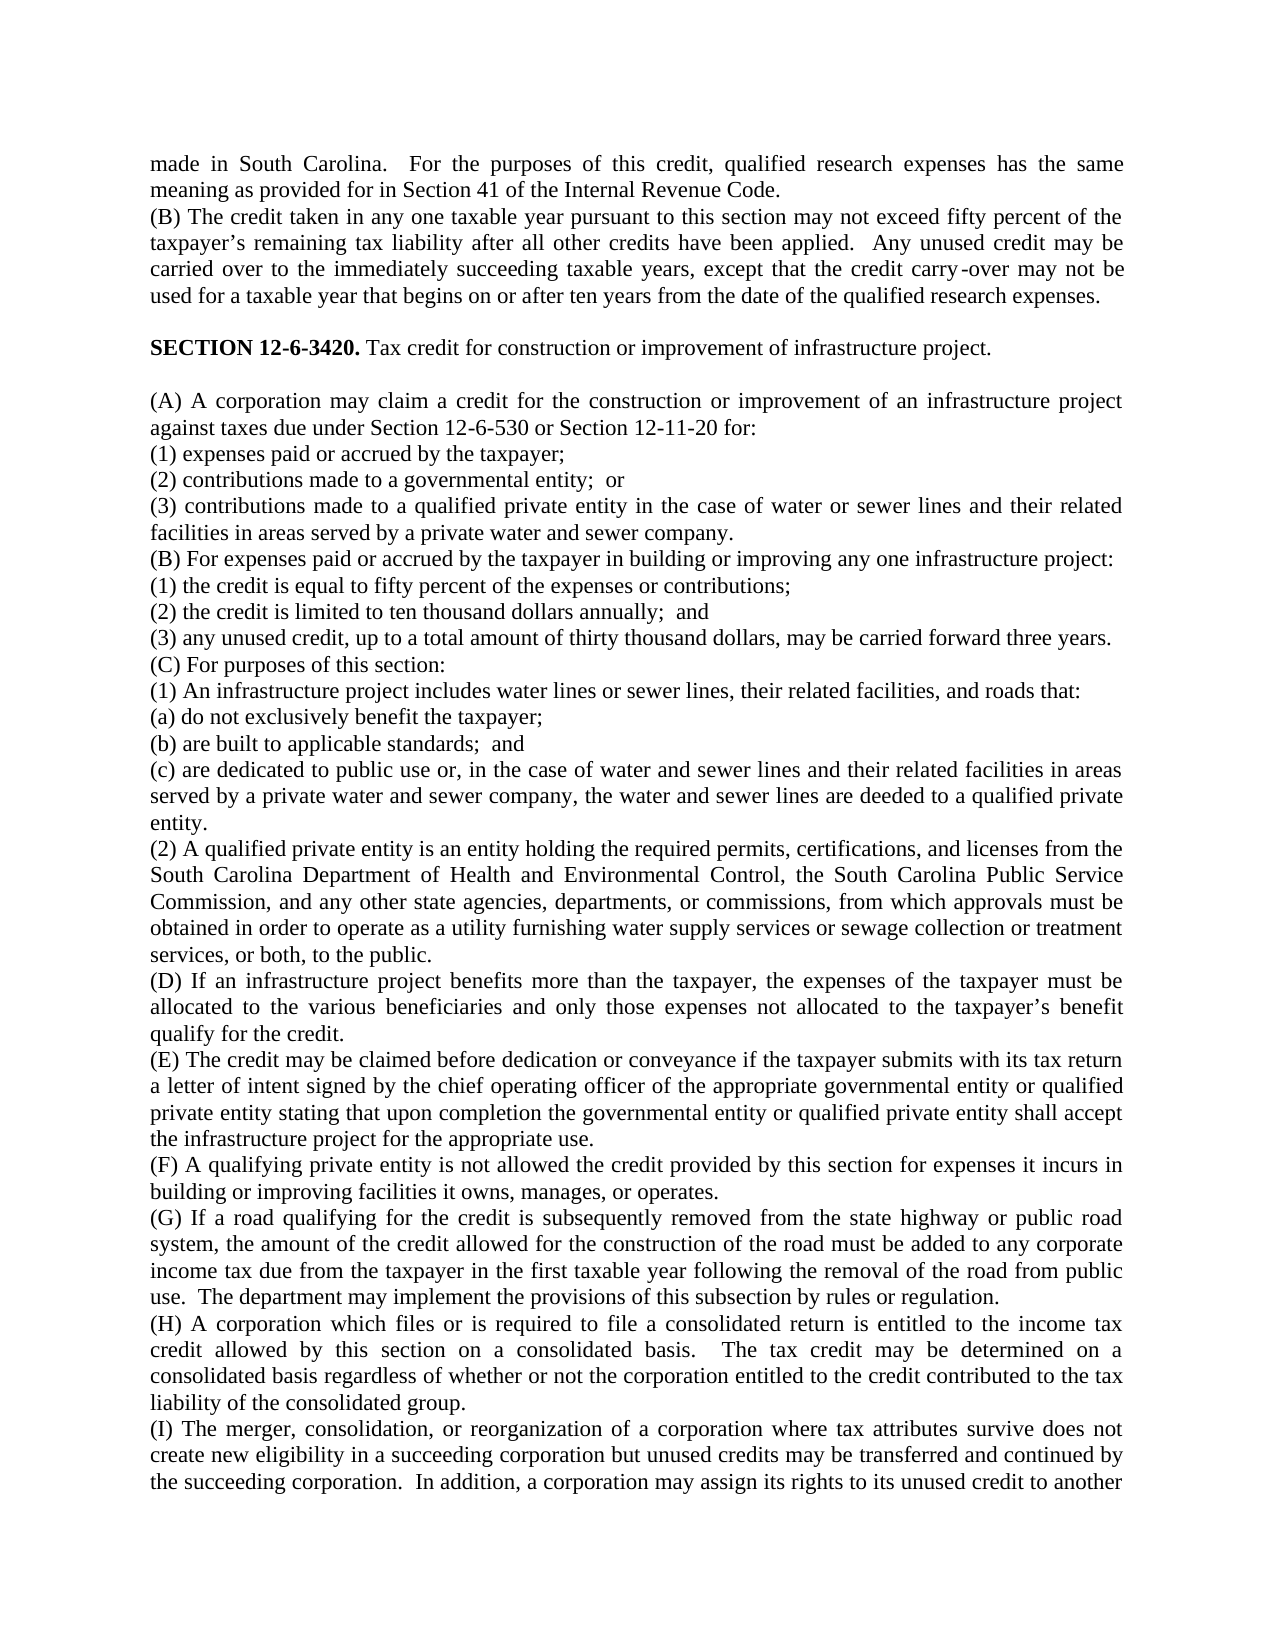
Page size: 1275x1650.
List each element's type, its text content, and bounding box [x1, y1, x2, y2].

text (2) the credit is limited to ten thousand dollars annually; and [150, 598, 1125, 624]
text (2) contributions made to a governmental entity; or [150, 466, 1125, 493]
text (a) do not exclusively benefit the taxpayer; [150, 703, 1125, 730]
text (1) expenses paid or accrued by the taxpayer; [150, 440, 1125, 466]
text (B) The credit taken in any one taxable year pursuant to this section may not exceed fifty percent of the taxpayer’s remaining tax liability after all other credits have been applied. Any unused credit may be carried over to the immediately succeeding taxable years, except that the credit carry-over may not be used for a taxable year that begins on or after ten years from the date of the qualified research expenses. [150, 203, 1125, 308]
text (2) A qualified private entity is an entity holding the required permits, certifications, and licenses from the South Carolina Department of Health and Environmental Control, the South Carolina Public Service Commission, and any other state agencies, departments, or commissions, from which approvals must be obtained in order to operate as a utility furnishing water supply services or sewage collection or treatment services, or both, to the public. [150, 835, 1125, 967]
text (A) A corporation may claim a credit for the construction or improvement of an infrastructure project against taxes due under Section 12-6-530 or Section 12-11-20 for: [150, 387, 1125, 440]
text SECTION 12-6-3420. Tax credit for construction or improvement of infrastructure project. [150, 334, 1125, 361]
text (3) any unused credit, up to a total amount of thirty thousand dollars, may be carried forward three years. [150, 624, 1125, 651]
text (H) A corporation which files or is required to file a consolidated return is entitled to the income tax credit allowed by this section on a consolidated basis. The tax credit may be determined on a consolidated basis regardless of whether or not the corporation entitled to the credit contributed to the tax liability of the consolidated group. [150, 1309, 1125, 1415]
text (C) For purposes of this section: [150, 651, 1125, 677]
text (1) An infrastructure project includes water lines or sewer lines, their related facilities, and roads that: [150, 677, 1125, 703]
text (F) A qualifying private entity is not allowed the credit provided by this section for expenses it incurs in building or improving facilities it owns, manages, or operates. [150, 1151, 1125, 1204]
text (D) If an infrastructure project benefits more than the taxpayer, the expenses of the taxpayer must be allocated to the various beneficiaries and only those expenses not allocated to the taxpayer’s benefit qualify for the credit. [150, 967, 1125, 1046]
text (3) contributions made to a qualified private entity in the case of water or sewer lines and their related facilities in areas served by a private water and sewer company. [150, 493, 1125, 545]
text (b) are built to applicable standards; and [150, 730, 1125, 756]
text (B) For expenses paid or accrued by the taxpayer in building or improving any one infrastructure project: [150, 545, 1125, 572]
text (E) The credit may be claimed before dedication or conveyance if the taxpayer submits with its tax return a letter of intent signed by the chief operating officer of the appropriate governmental entity or qualified private entity stating that upon completion the governmental entity or qualified private entity shall accept the infrastructure project for the appropriate use. [150, 1046, 1125, 1151]
text (G) If a road qualifying for the credit is subsequently removed from the state highway or public road system, the amount of the credit allowed for the construction of the road must be added to any corporate income tax due from the taxpayer in the first taxable year following the removal of the road from public use. The department may implement the provisions of this subsection by rules or regulation. [150, 1204, 1125, 1309]
text (c) are dedicated to public use or, in the case of water and sewer lines and their related facilities in areas served by a private water and sewer company, the water and sewer lines are deeded to a qualified private entity. [150, 756, 1125, 835]
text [150, 150, 1125, 203]
text (1) the credit is equal to fifty percent of the expenses or contributions; [150, 572, 1125, 598]
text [150, 1415, 1125, 1494]
